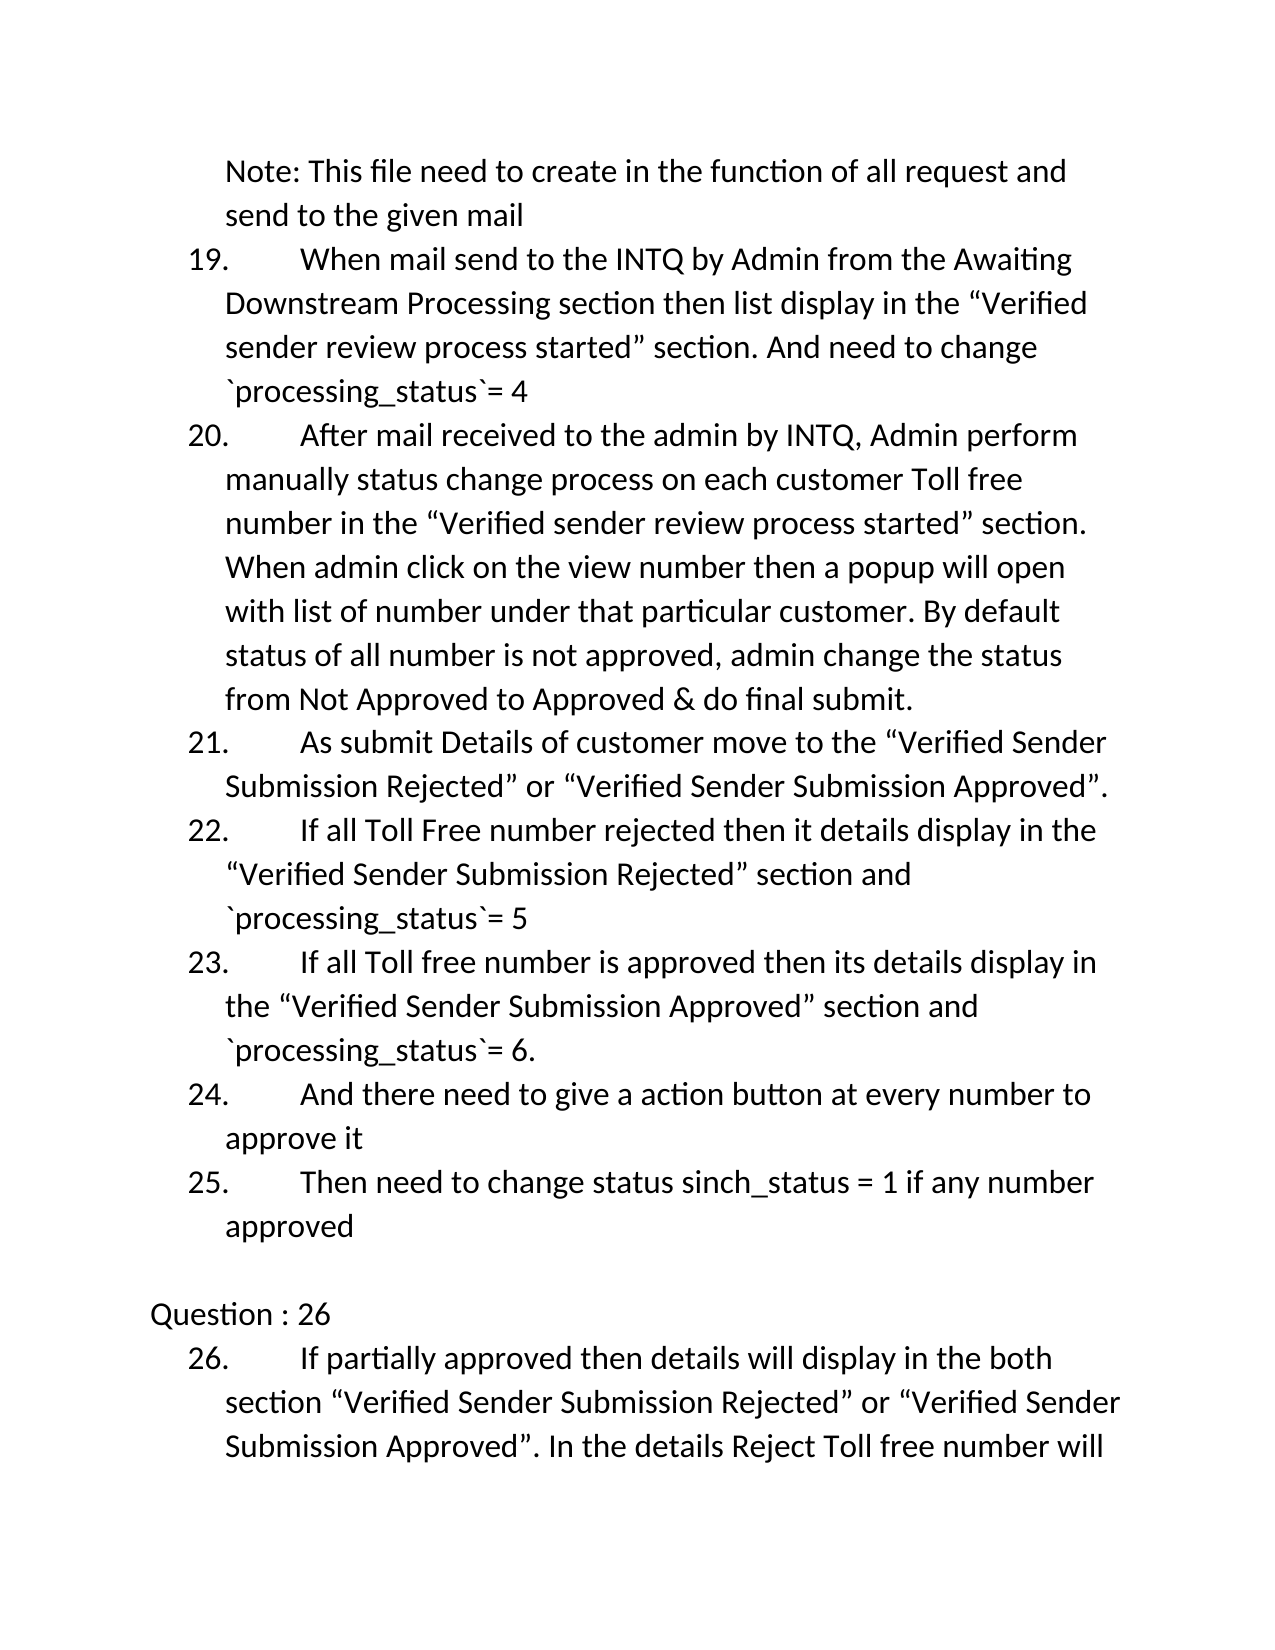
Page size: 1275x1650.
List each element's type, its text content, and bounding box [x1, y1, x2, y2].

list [187, 1337, 1125, 1466]
list And there need to give a action button at every number to approve it [187, 1073, 1125, 1158]
list As submit Details of customer move to the “Verified Sender Submission Rejected” or “Verified Sender Submission Approved”. [187, 721, 1125, 806]
list Note: This file need to create in the function of all request and send to the given mail [225, 150, 1125, 235]
list If all Toll Free number rejected then it details display in the “Verified Sender Submission Rejected” section and `processing_status`= 5 [187, 809, 1125, 938]
list If all Toll free number is approved then its details display in the “Verified Sender Submission Approved” section and `processing_status`= 6. [187, 941, 1125, 1070]
list When mail send to the INTQ by Admin from the Awaiting Downstream Processing section then list display in the “Verified sender review process started” section. And need to change `processing_status`= 4 [187, 238, 1125, 411]
list After mail received to the admin by INTQ, Admin perform manually status change process on each customer Toll free number in the “Verified sender review process started” section. When admin click on the view number then a popup will open with list of number under that particular customer. By default status of all number is not approved, admin change the status from Not Approved to Approved & do final submit. [187, 414, 1125, 718]
text Question : 26 [150, 1293, 1125, 1334]
list Then need to change status sinch_status = 1 if any number approved [187, 1161, 1125, 1246]
